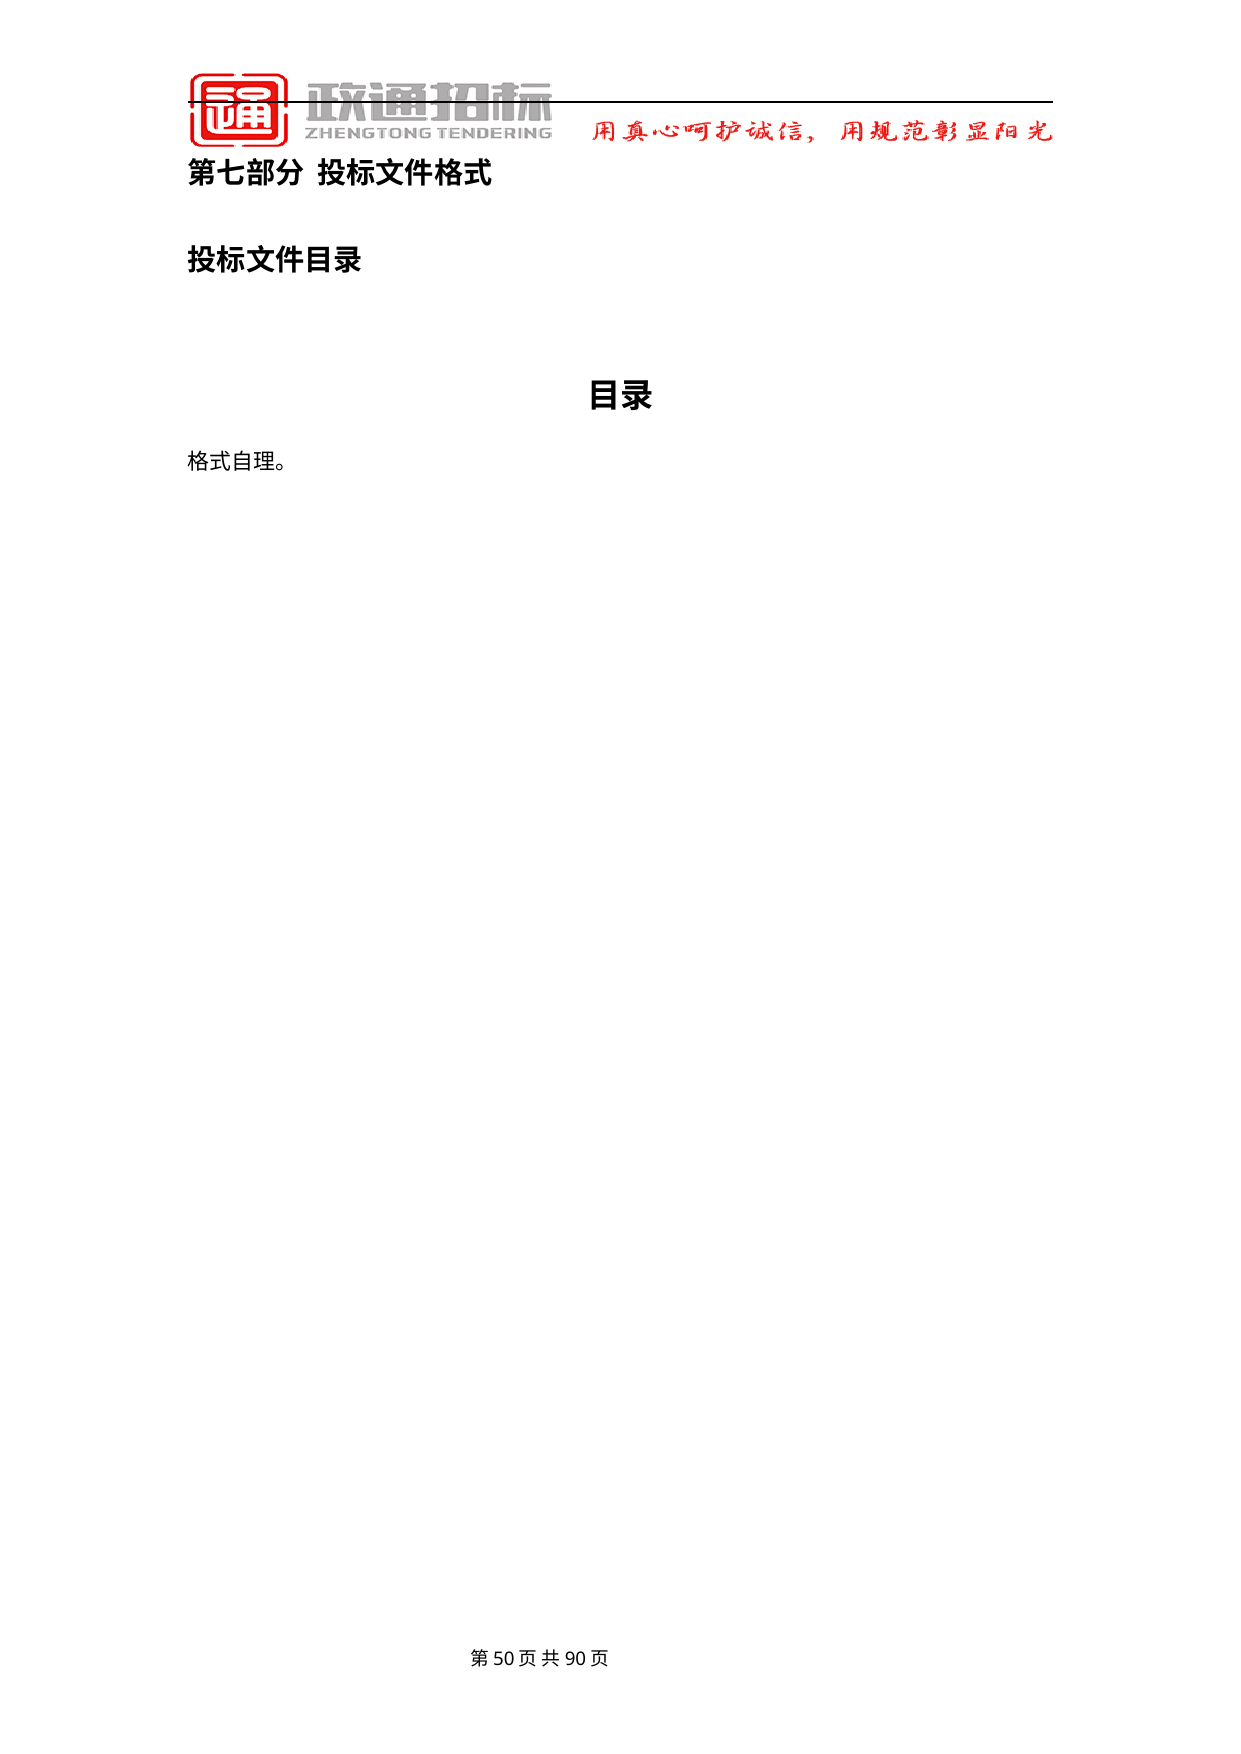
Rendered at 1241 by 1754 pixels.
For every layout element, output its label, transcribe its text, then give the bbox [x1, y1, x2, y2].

subtitle 第七部分 投标文件格式 [187, 150, 1053, 192]
picture [188, 103, 1053, 147]
text 目录 [187, 368, 1053, 417]
picture [188, 73, 1053, 101]
subtitle 投标文件目录 [187, 237, 1053, 279]
text 格式自理。 [187, 441, 1053, 478]
